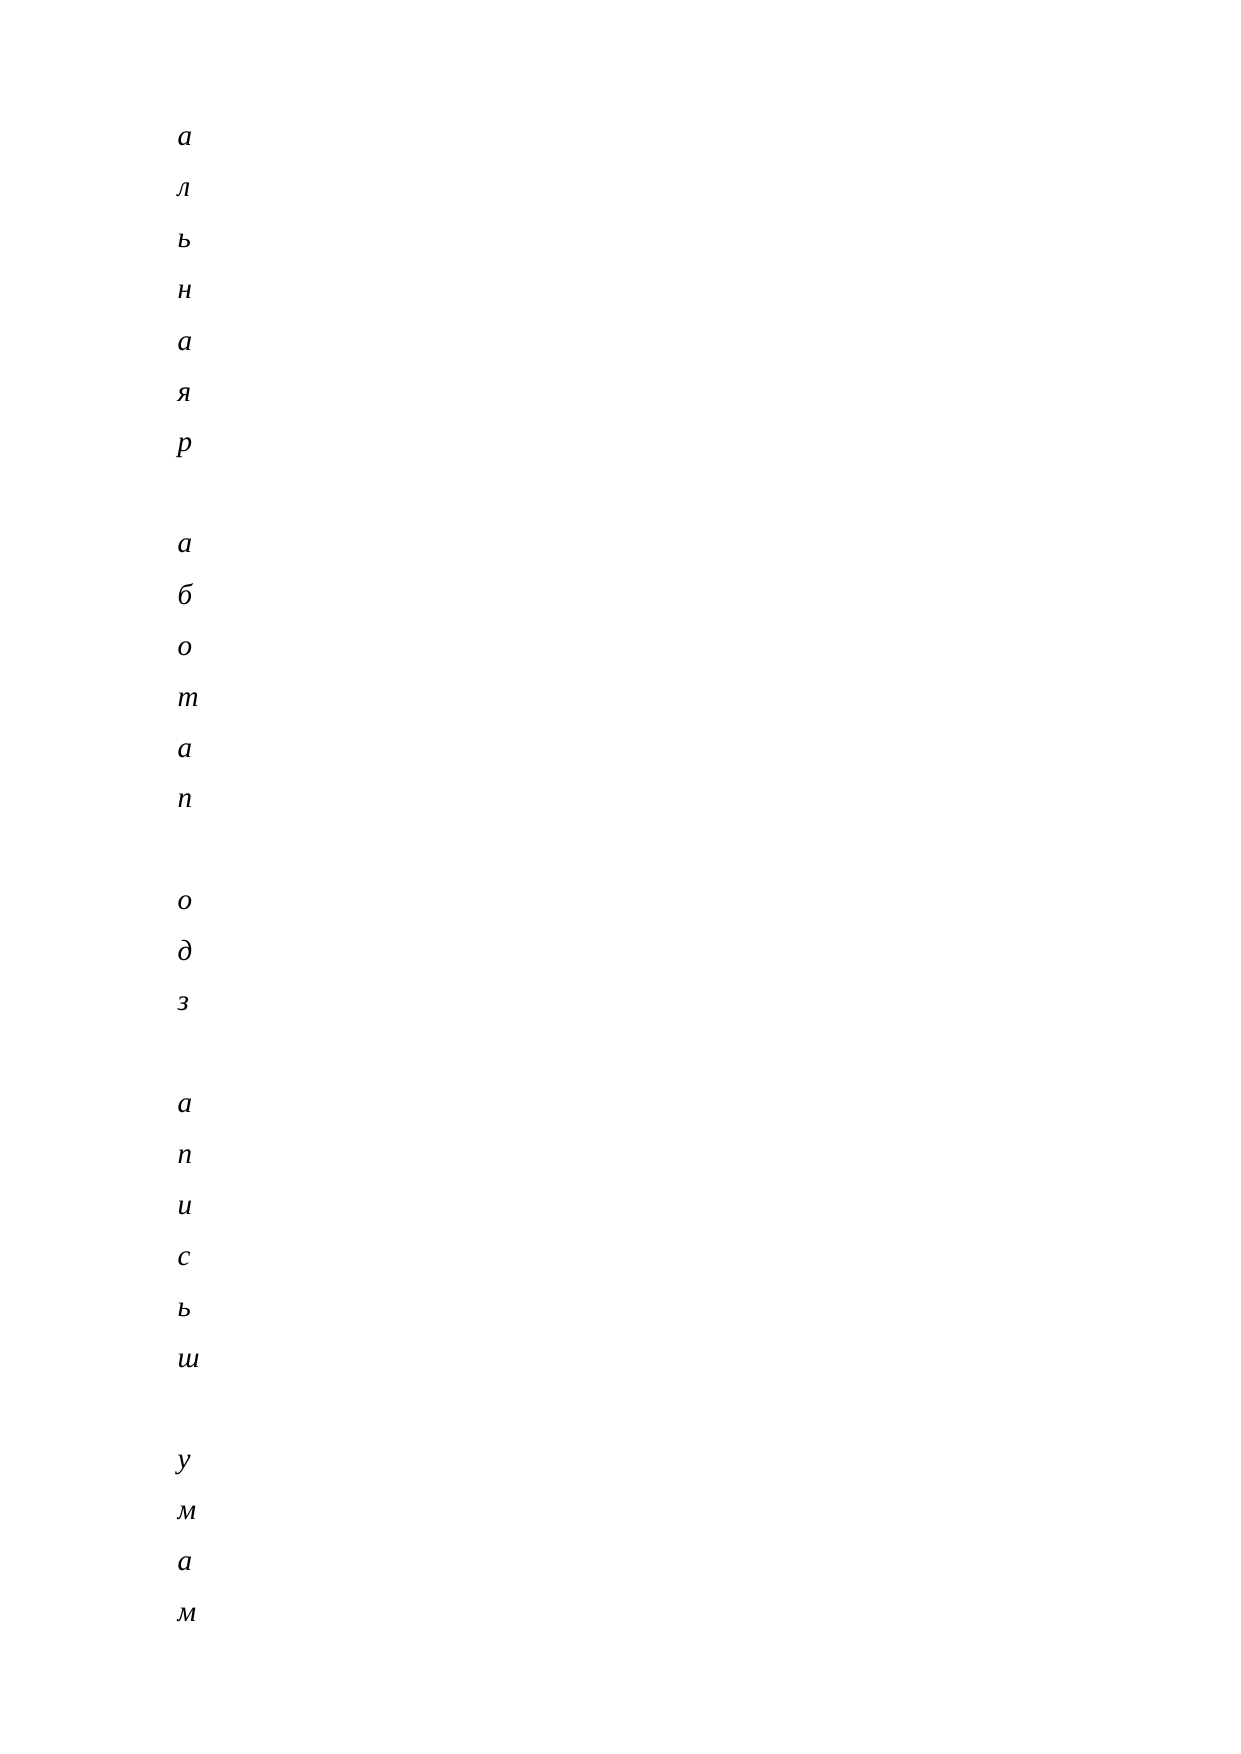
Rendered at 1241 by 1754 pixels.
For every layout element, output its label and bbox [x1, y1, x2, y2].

text [177, 118, 1117, 1627]
